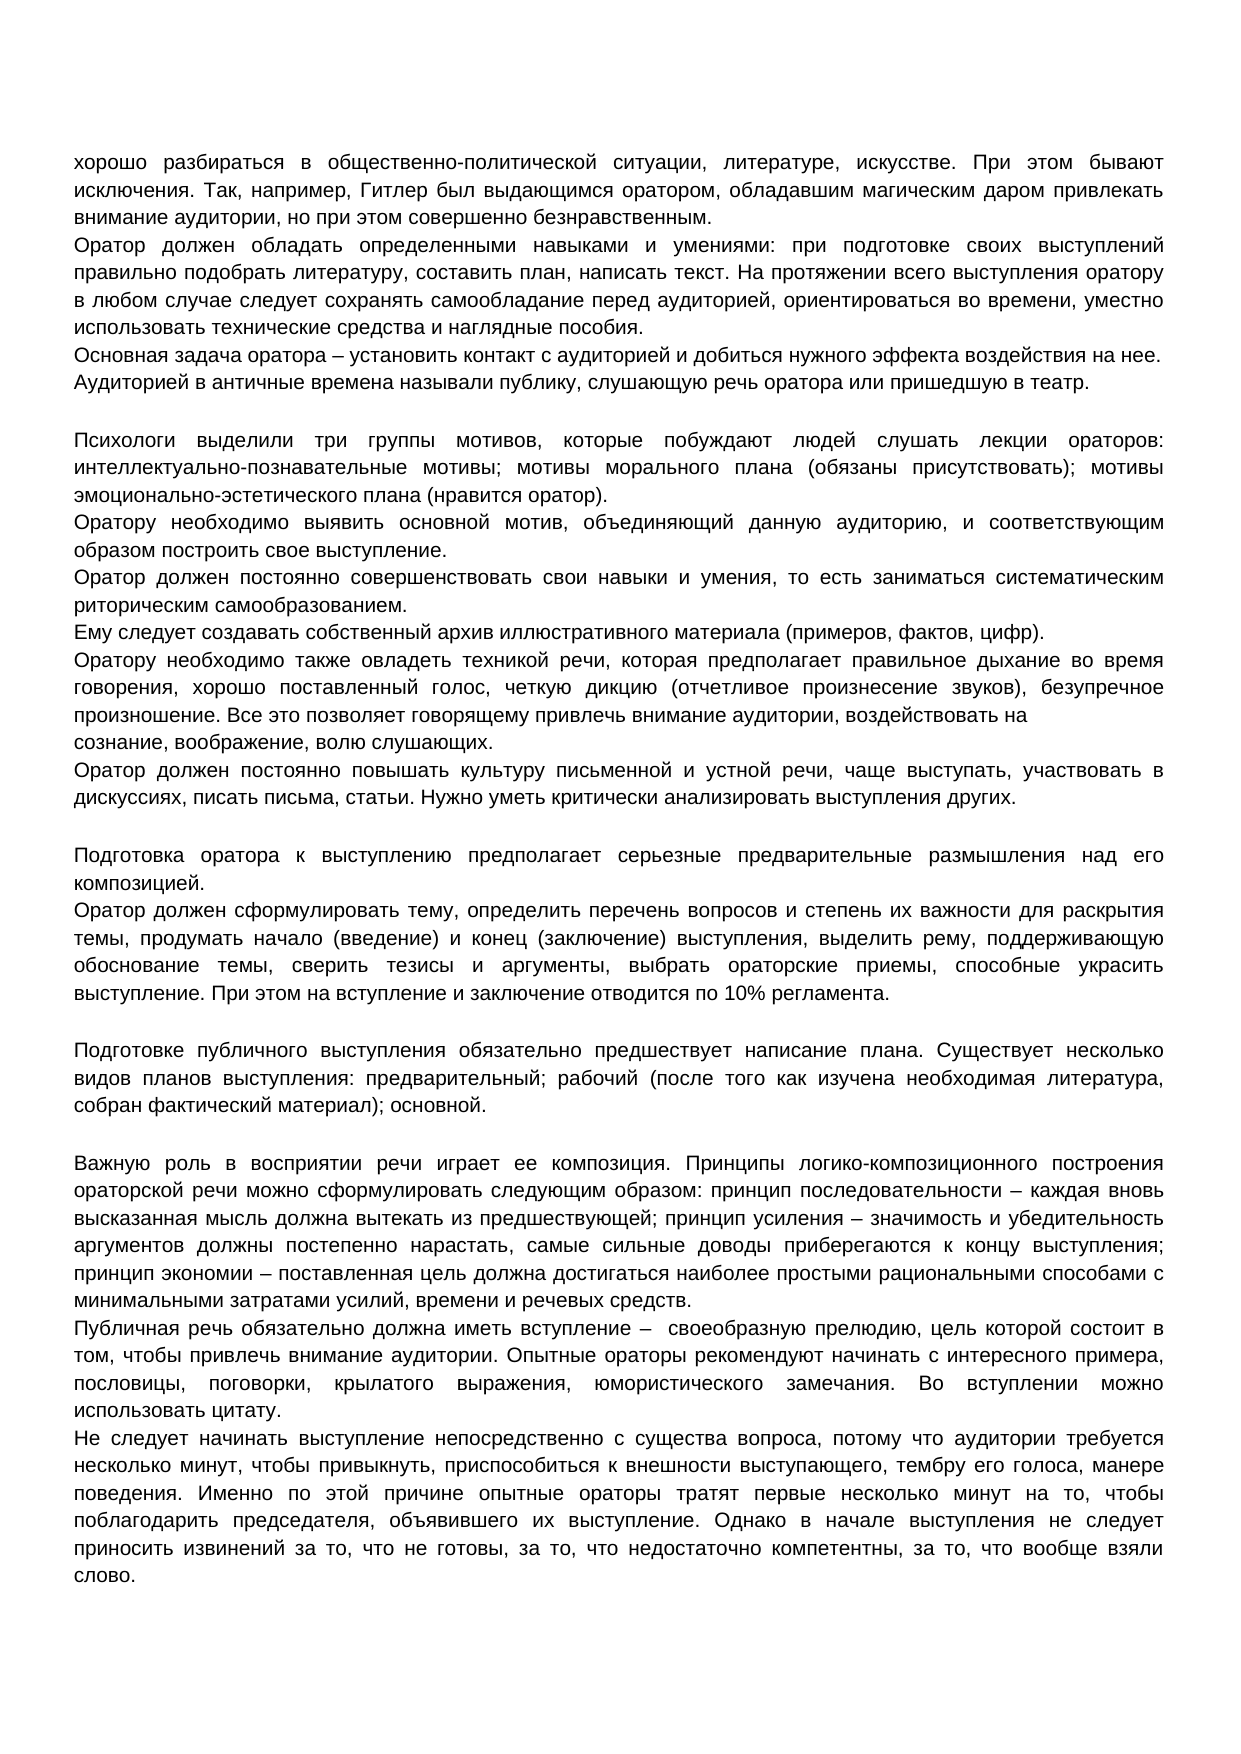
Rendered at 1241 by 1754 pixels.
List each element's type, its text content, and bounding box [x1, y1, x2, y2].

text Публичная речь обязательно должна иметь вступление – своеобразную прелюдию, цель которой состоит в том, чтобы привлечь внимание аудитории. Опытные ораторы рекомендуют начинать с интересного примера, пословицы, поговорки, крылатого выражения, юмористического замечания. Во вступлении можно использовать цитату. [73, 1316, 1165, 1422]
text Основная задача оратора – установить контакт с аудиторией и добиться нужного эффекта воздействия на нее. [73, 342, 1165, 366]
text Не следует начинать выступление непосредственно с существа вопроса, потому что аудитории требуется несколько минут, чтобы привыкнуть, приспособиться к внешности выступающего, тембру его голоса, манере поведения. Именно по этой причине опытные ораторы тратят первые несколько минут на то, чтобы поблагодарить председателя, объявившего их выступление. Однако в начале выступления не следует приносить извинений за то, что не готовы, за то, что недостаточно компетентны, за то, что вообще взяли слово. [73, 1426, 1165, 1587]
text Оратор должен постоянно совершенствовать свои навыки и умения, то есть заниматься систематическим риторическим самообразованием. [73, 565, 1165, 617]
text Подготовке публичного выступления обязательно предшествует написание плана. Существует несколько видов планов выступления: предварительный; рабочий (после того как изучена необходимая литература, собран фактический материал); основной. [73, 1038, 1165, 1117]
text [73, 150, 1165, 229]
text Психологи выделили три группы мотивов, которые побуждают людей слушать лекции ораторов: интеллектуально-познавательные мотивы; мотивы морального плана (обязаны присутствовать); мотивы эмоционально-эстетического плана (нравится оратор). [73, 428, 1165, 507]
text Оратор должен обладать определенными навыками и умениями: при подготовке своих выступлений правильно подобрать литературу, составить план, написать текст. На протяжении всего выступления оратору в любом случае следует сохранять самообладание перед аудиторией, ориентироваться во времени, уместно использовать технические средства и наглядные пособия. [73, 232, 1165, 339]
text Оратор должен постоянно повышать культуру письменной и устной речи, чаще выступать, участвовать в дискуссиях, писать письма, статьи. Нужно уметь критически анализировать выступления других. [73, 758, 1165, 809]
text Оратору необходимо также овладеть техникой речи, которая предполагает правильное дыхание во время говорения, хорошо поставленный голос, четкую дикцию (отчетливое произнесение звуков), безупречное произношение. Все это позволяет говорящему привлечь внимание аудитории, воздействовать на [73, 648, 1165, 727]
text Важную роль в восприятии речи играет ее композиция. Принципы логико-композиционного построения ораторской речи можно сформулировать следующим образом: принцип последовательности – каждая вновь высказанная мысль должна вытекать из предшествующей; принцип усиления – значимость и убедительность аргументов должны постепенно нарастать, самые сильные доводы приберегаются к концу выступления; принцип экономии – поставленная цель должна достигаться наиболее простыми рациональными способами с минимальными затратами усилий, времени и речевых средств. [73, 1151, 1165, 1312]
text Оратору необходимо выявить основной мотив, объединяющий данную аудиторию, и соответствующим образом построить свое выступление. [73, 510, 1165, 562]
text Оратор должен сформулировать тему, определить перечень вопросов и степень их важности для раскрытия темы, продумать начало (введение) и конец (заключение) выступления, выделить рему, поддерживающую обоснование темы, сверить тезисы и аргументы, выбрать ораторские приемы, способные украсить выступление. При этом на вступление и заключение отводится по 10% регламента. [73, 898, 1165, 1004]
text сознание, воображение, волю слушающих. [73, 730, 1165, 754]
text Ему следует создавать собственный архив иллюстративного материала (примеров, фактов, цифр). [73, 620, 1165, 644]
text Аудиторией в античные времена называли публику, слушающую речь оратора или пришедшую в театр. [73, 370, 1165, 394]
text Подготовка оратора к выступлению предполагает серьезные предварительные размышления над его композицией. [73, 843, 1165, 894]
